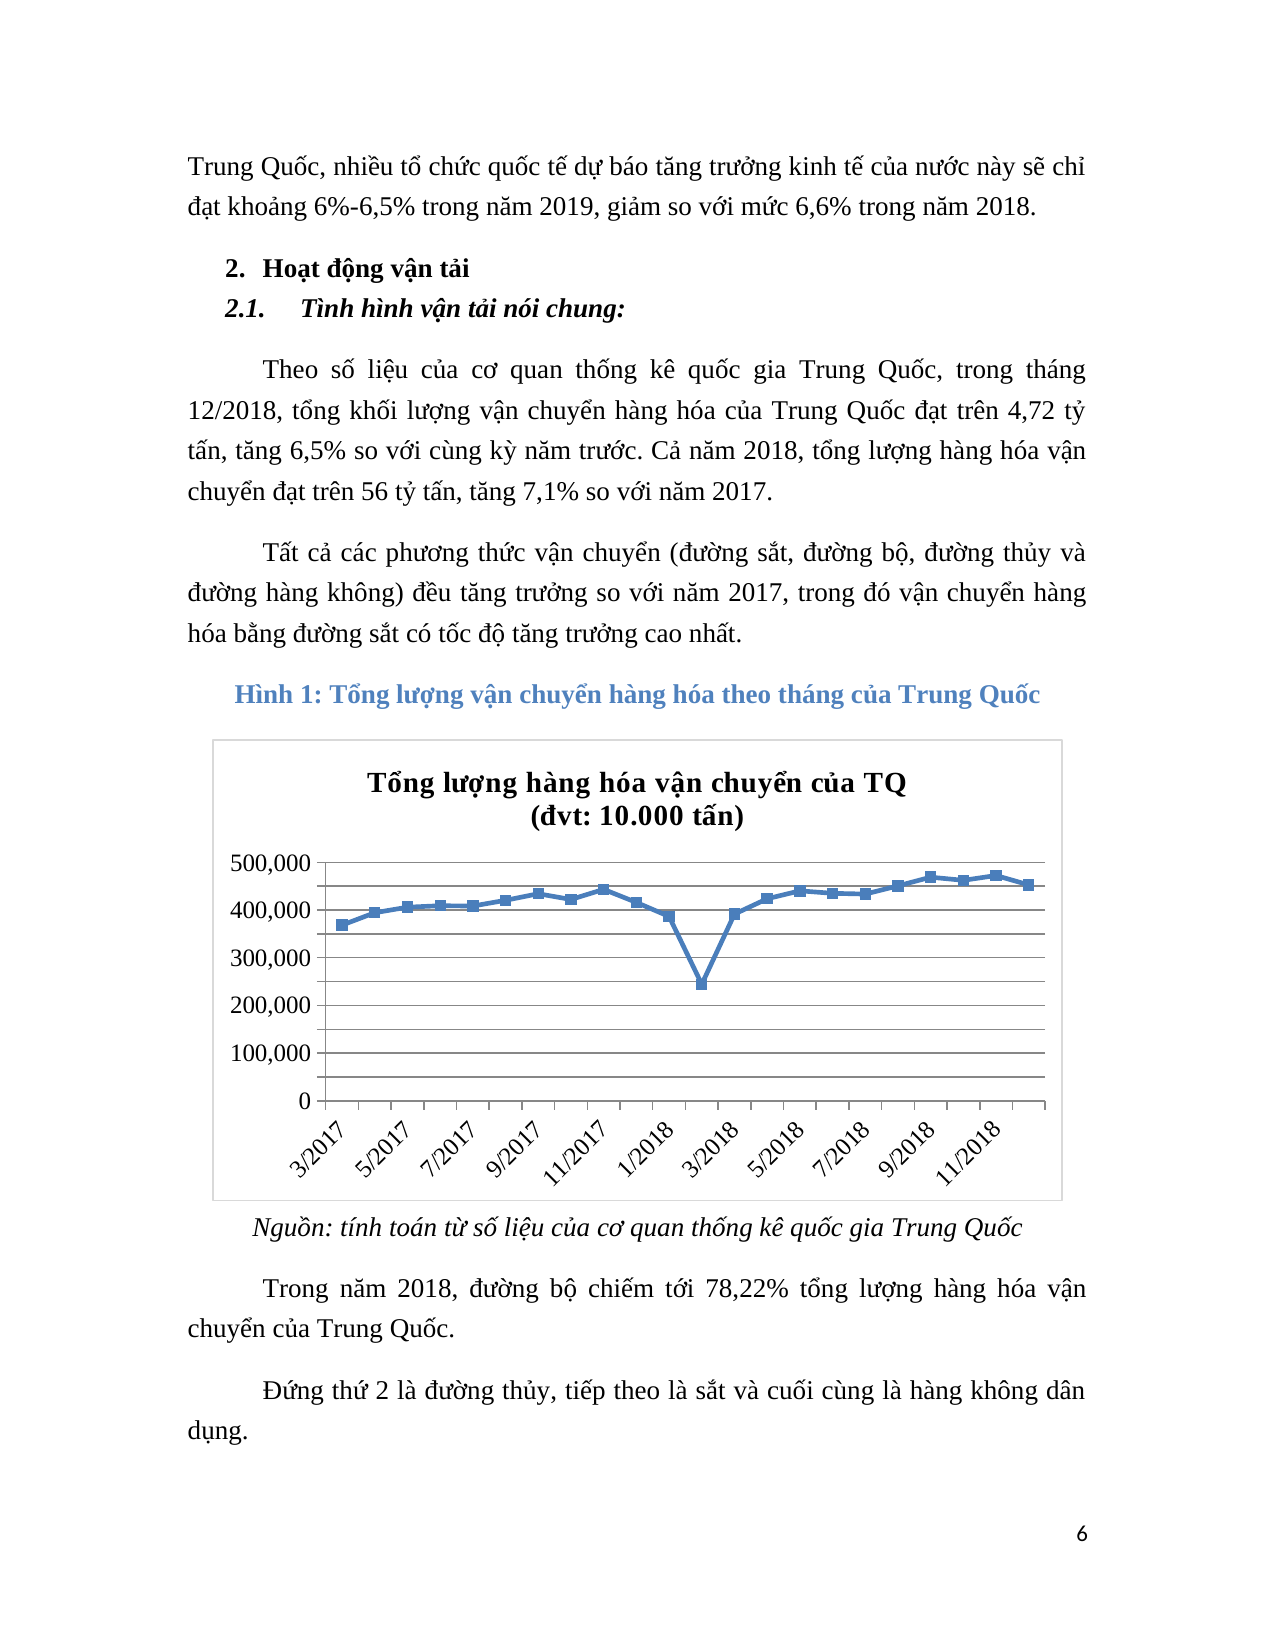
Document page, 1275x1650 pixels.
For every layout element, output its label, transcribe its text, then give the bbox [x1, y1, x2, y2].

text Theo số liệu của cơ quan thống kê quốc gia Trung Quốc, trong tháng 12/2018, tổng khối lượng vận chuyển hàng hóa của Trung Quốc đạt trên 4,72 tỷ tấn, tăng 6,5% so với cùng kỳ năm trước. Cả năm 2018, tổng lượng hàng hóa vận chuyển đạt trên 56 tỷ tấn, tăng 7,1% so với năm 2017. [187, 353, 1087, 506]
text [187, 150, 1087, 222]
list Hoạt động vận tải [225, 252, 1087, 283]
text Hình 1: Tổng lượng vận chuyển hàng hóa theo tháng của Trung Quốc [187, 678, 1087, 709]
text Tất cả các phương thức vận chuyển (đường sắt, đường bộ, đường thủy và đường hàng không) đều tăng trưởng so với năm 2017, trong đó vận chuyển hàng hóa bằng đường sắt có tốc độ tăng trưởng cao nhất. [187, 536, 1087, 648]
list Nguồn: tính toán từ số liệu của cơ quan thống kê quốc gia Trung Quốc [187, 1211, 1087, 1242]
list Tình hình vận tải nói chung: [225, 292, 1087, 323]
text Đứng thứ 2 là đường thủy, tiếp theo là sắt và cuối cùng là hàng không dân dụng. [187, 1374, 1087, 1445]
text Trong năm 2018, đường bộ chiếm tới 78,22% tổng lượng hàng hóa vận chuyển của Trung Quốc. [187, 1272, 1087, 1344]
